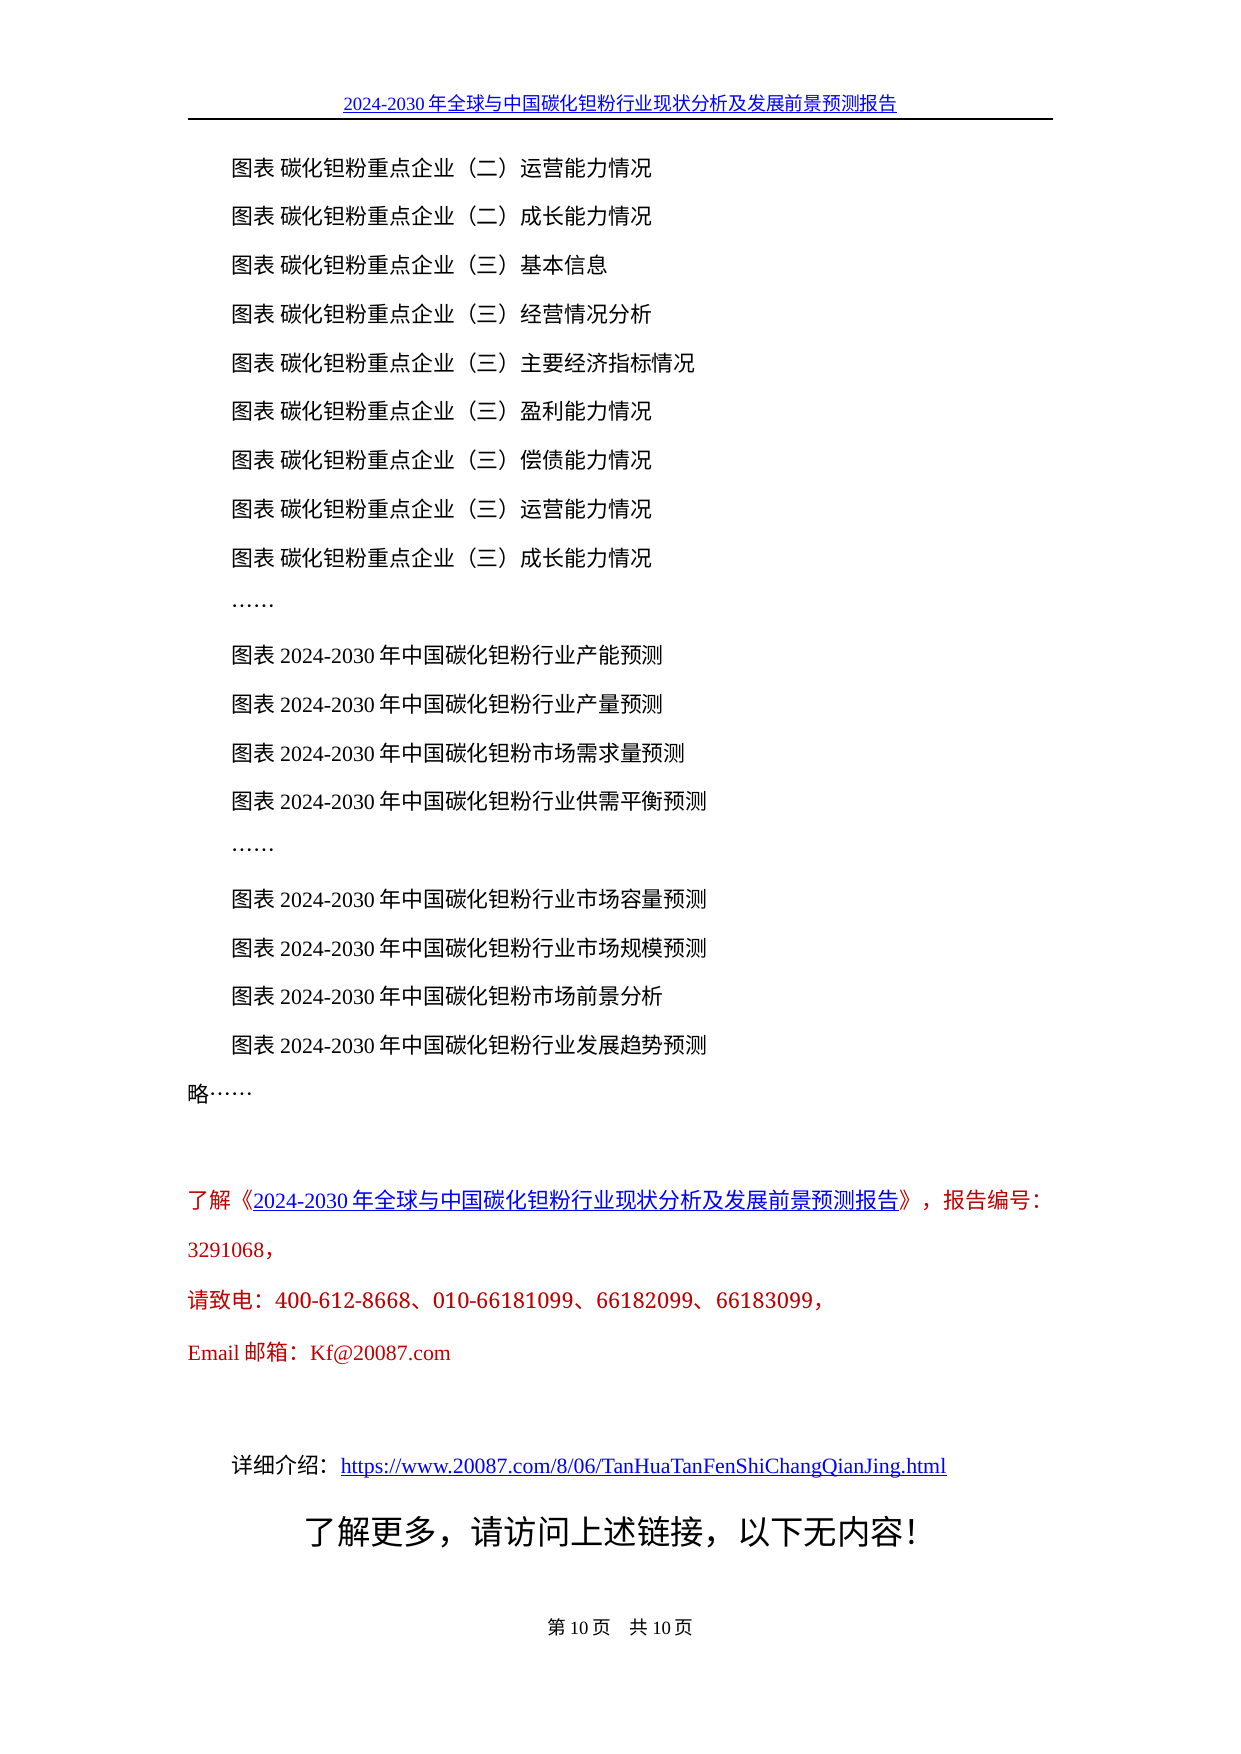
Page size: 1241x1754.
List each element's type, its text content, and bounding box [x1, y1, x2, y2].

text Email邮箱：Kf@20087.com [187, 1335, 1053, 1367]
text 详细介绍：https://www.20087.com/8/06/TanHuaTanFenShiChangQianJing.html [187, 1448, 1053, 1480]
title 了解更多，请访问上述链接，以下无内容！ [187, 1498, 1053, 1563]
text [187, 150, 1053, 1109]
text 了解《2024-2030年全球与中国碳化钽粉行业现状分析及发展前景预测报告》，报告编号：3291068， [187, 1183, 1053, 1264]
text 请致电：400-612-8668、010-66181099、66182099、66183099， [187, 1283, 1053, 1316]
